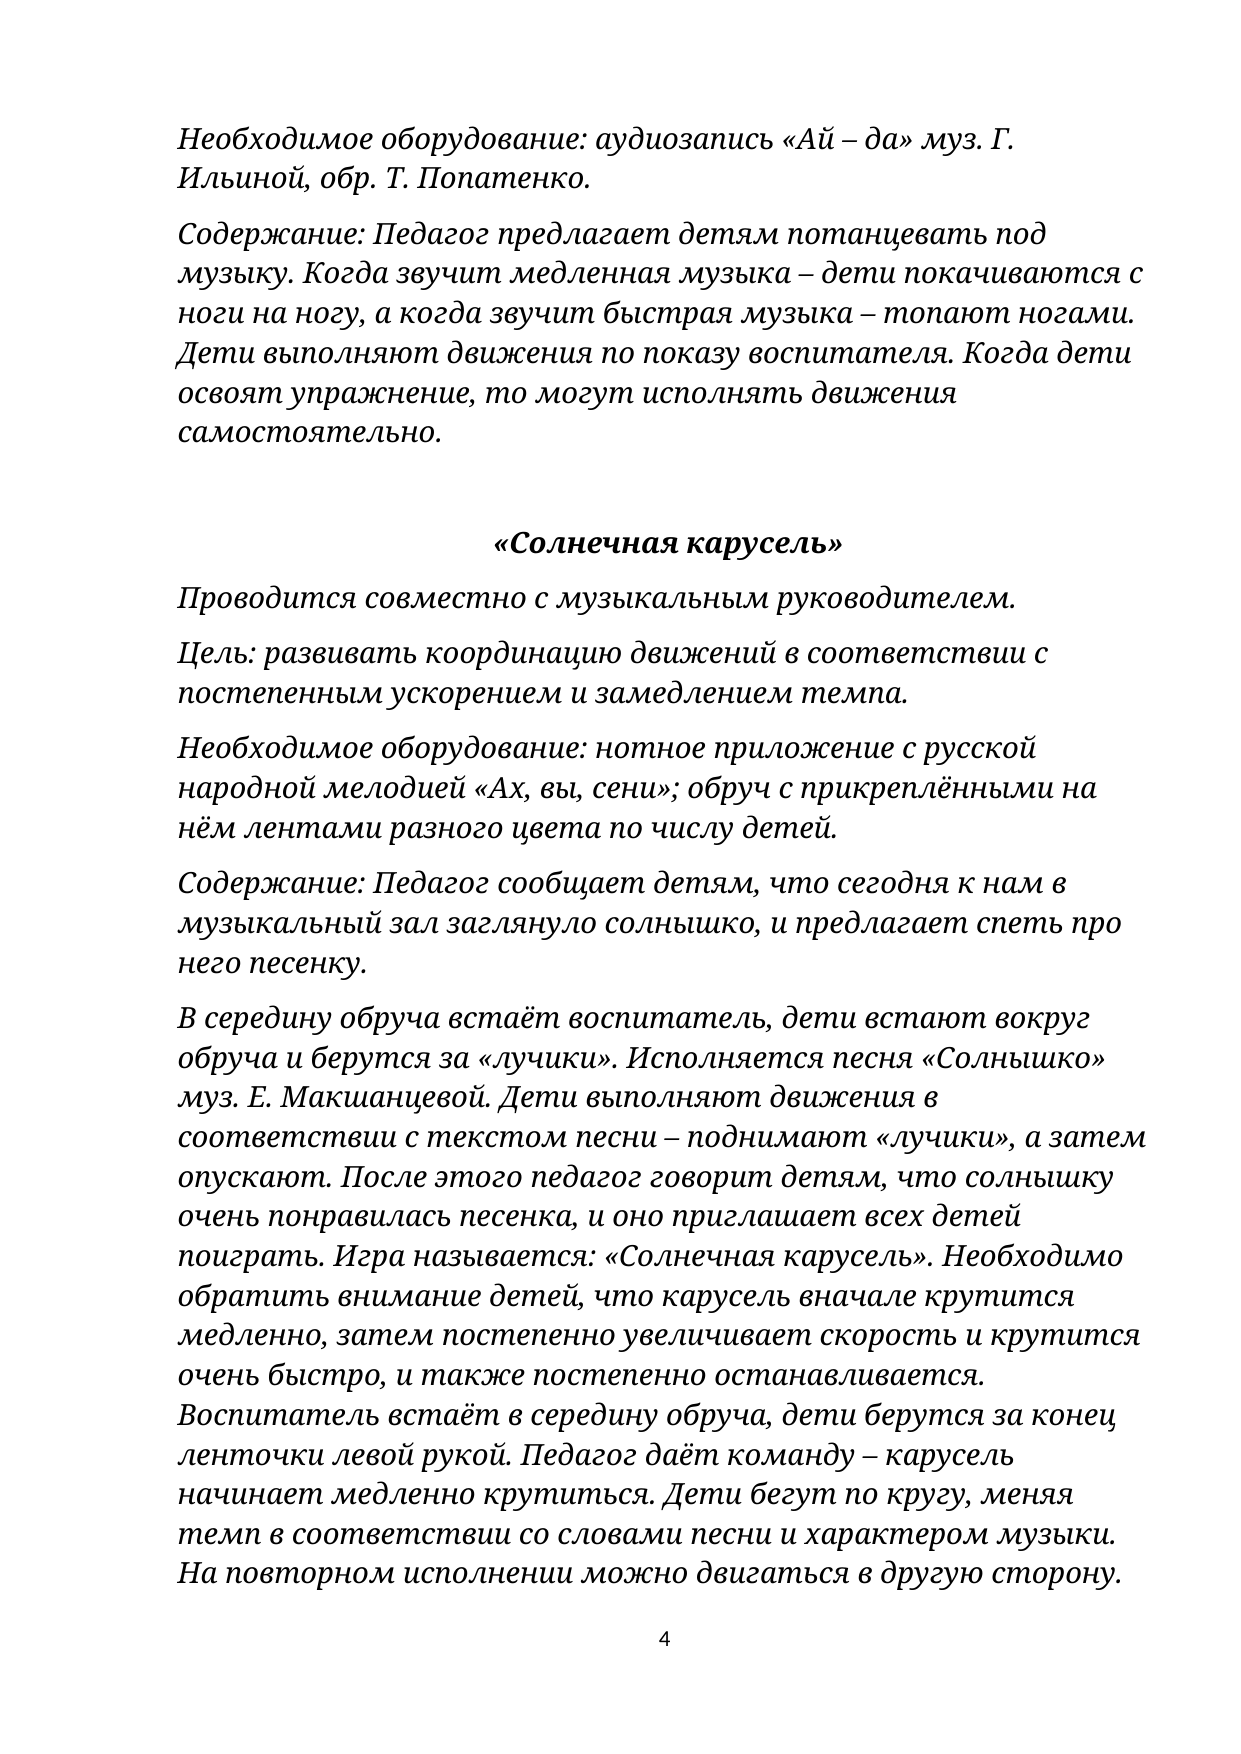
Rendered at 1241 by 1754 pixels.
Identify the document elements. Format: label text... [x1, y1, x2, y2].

text Цель: развивать координацию движений в соответствии с постепенным ускорением и замедлением темпа. [177, 633, 1152, 712]
text В середину обруча встаёт воспитатель, дети встают вокруг обруча и берутся за «лучики». Исполняется песня «Солнышко» муз. Е. Макшанцевой. Дети выполняют движения в соответствии с текстом песни – поднимают «лучики», а затем опускают. После этого педагог говорит детям, что солнышку очень понравилась песенка, и оно приглашает всех детей поиграть. Игра называется: «Солнечная карусель». Необходимо обратить внимание детей, что карусель вначале крутится медленно, затем постепенно увеличивает скорость и крутится очень быстро, и также постепенно останавливается. Воспитатель встаёт в середину обруча, дети берутся за конец ленточки левой рукой. Педагог даёт команду – карусель начинает медленно крутиться. Дети бегут по кругу, меняя темп в соответствии со словами песни и характером музыки. На повторном исполнении можно двигаться в другую сторону. [177, 997, 1152, 1592]
text Проводится совместно с музыкальным руководителем. [177, 577, 1152, 617]
text Содержание: Педагог предлагает детям потанцевать под музыку. Когда звучит медленная музыка – дети покачиваются с ноги на ногу, а когда звучит быстрая музыка – топают ногами. Дети выполняют движения по показу воспитателя. Когда дети освоят упражнение, то могут исполнять движения самостоятельно. [177, 213, 1152, 451]
text «Солнечная карусель» [177, 522, 1152, 562]
text Необходимое оборудование: аудиозапись «Ай – да» муз. Г. Ильиной, обр. Т. Попатенко. [177, 118, 1152, 197]
text Содержание: Педагог сообщает детям, что сегодня к нам в музыкальный зал заглянуло солнышко, и предлагает спеть про него песенку. [177, 862, 1152, 982]
text Необходимое оборудование: нотное приложение с русской народной мелодией «Ах, вы, сени»; обруч с прикреплёнными на нём лентами разного цвета по числу детей. [177, 728, 1152, 847]
